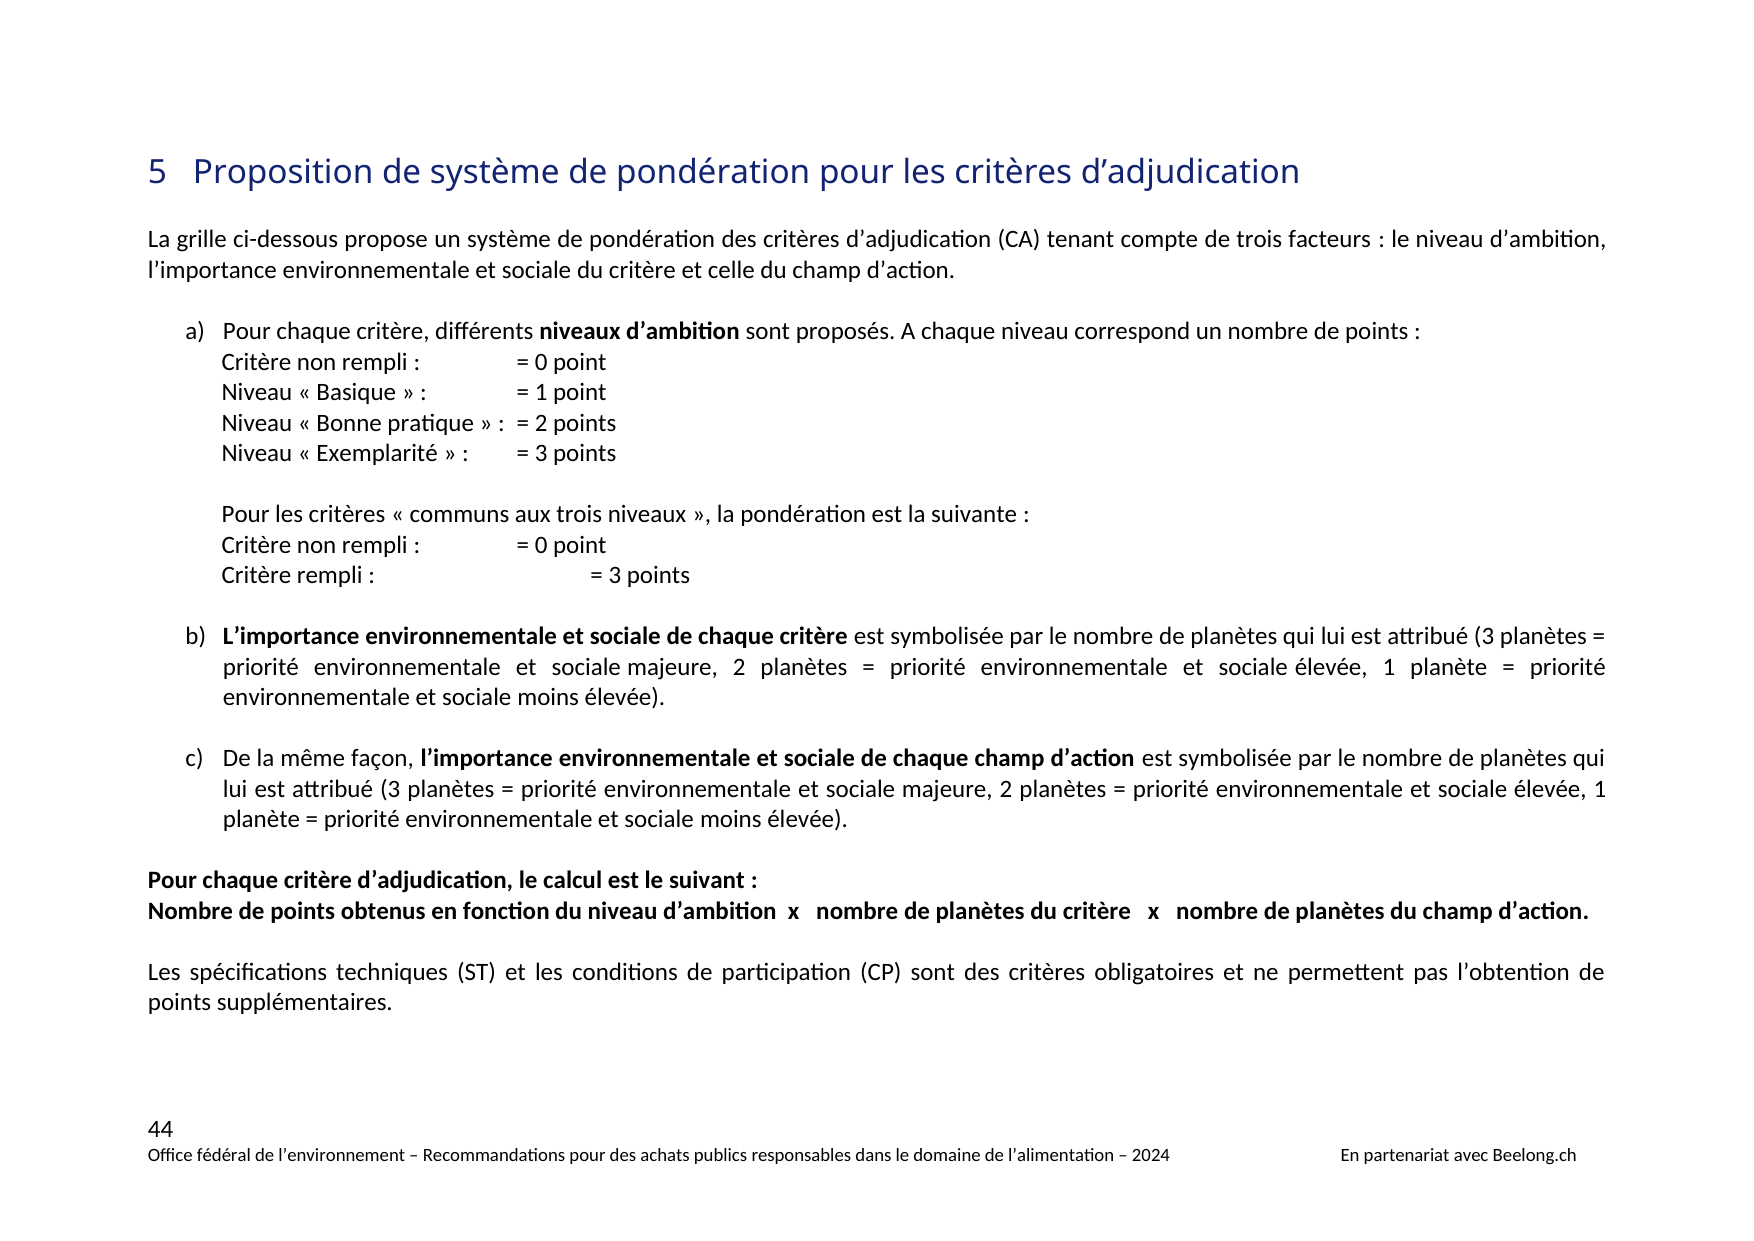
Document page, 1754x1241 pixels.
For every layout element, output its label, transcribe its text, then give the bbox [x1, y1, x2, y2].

text Critère non rempli : = 0 point [148, 346, 1606, 376]
text Nombre de points obtenus en fonction du niveau d’ambition x nombre de planètes du critère x nombre de planètes du champ d’action. [148, 895, 1606, 926]
subtitle Proposition de système de pondération pour les critères d’adjudication [148, 148, 1606, 193]
text Les spécifications techniques (ST) et les conditions de participation (CP) sont des critères obligatoires et ne permettent pas l’obtention de points supplémentaires. [148, 956, 1606, 1017]
text Niveau « Exemplarité » : = 3 points [148, 437, 1606, 468]
text Pour chaque critère d’adjudication, le calcul est le suivant : [148, 864, 1606, 895]
text La grille ci-dessous propose un système de pondération des critères d’adjudication (CA) tenant compte de trois facteurs : le niveau d’ambition, l’importance environnementale et sociale du critère et celle du champ d’action. [148, 223, 1606, 284]
text Niveau « Bonne pratique » : = 2 points [148, 407, 1606, 437]
list Pour chaque critère, différents niveaux d’ambition sont proposés. A chaque niveau correspond un nombre de points : [185, 315, 1606, 346]
text Niveau « Basique » : = 1 point [148, 376, 1606, 407]
text Critère non rempli : = 0 point [148, 529, 1606, 559]
list De la même façon, l’importance environnementale et sociale de chaque champ d’action est symbolisée par le nombre de planètes qui lui est attribué (3 planètes = priorité environnementale et sociale majeure, 2 planètes = priorité environnementale et sociale élevée, 1 planète = priorité environnementale et sociale moins élevée). [185, 742, 1606, 834]
text Pour les critères « communs aux trois niveaux », la pondération est la suivante : [148, 498, 1606, 529]
text Critère rempli : = 3 points [148, 559, 1606, 590]
list L’importance environnementale et sociale de chaque critère est symbolisée par le nombre de planètes qui lui est attribué (3 planètes = priorité environnementale et sociale majeure, 2 planètes = priorité environnementale et sociale élevée, 1 planète = priorité environnementale et sociale moins élevée). [185, 620, 1606, 712]
